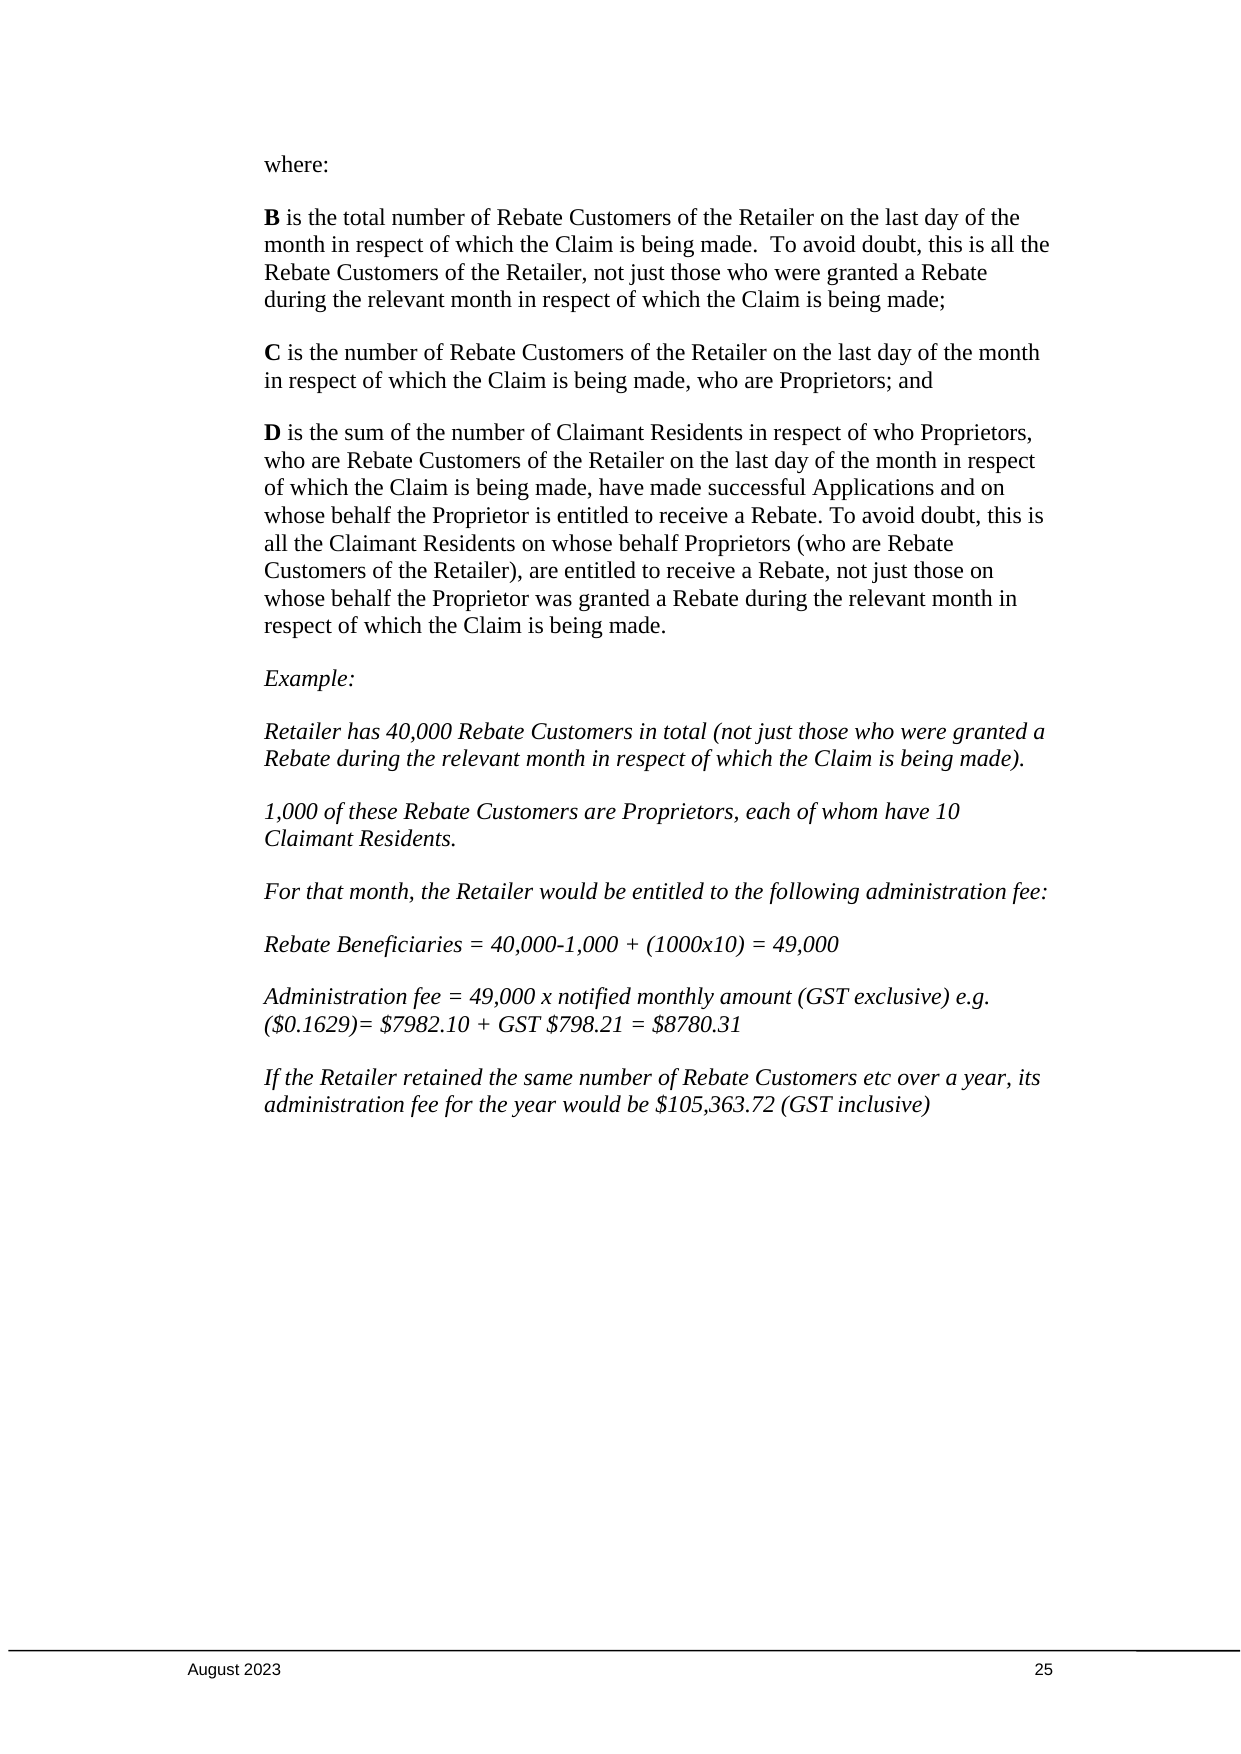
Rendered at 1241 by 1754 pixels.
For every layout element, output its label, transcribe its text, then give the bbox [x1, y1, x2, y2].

text Example: [264, 664, 1053, 692]
text where: [264, 150, 1053, 178]
text Rebate Beneficiaries = 40,000-1,000 + (1000x10) = 49,000 [264, 930, 1053, 957]
text C is the number of Rebate Customers of the Retailer on the last day of the month in respect of which the Claim is being made, who are Proprietors; and [264, 338, 1053, 393]
text 1,000 of these Rebate Customers are Proprietors, each of whom have 10 Claimant Residents. [264, 797, 1053, 852]
text Administration fee = 49,000 x notified monthly amount (GST exclusive) e.g. ($0.1629)= $7982.10 + GST $798.21 = $8780.31 [264, 982, 1053, 1037]
text B is the total number of Rebate Customers of the Retailer on the last day of the month in respect of which the Claim is being made. To avoid doubt, this is all the Rebate Customers of the Retailer, not just those who were granted a Rebate during the relevant month in respect of which the Claim is being made; [264, 203, 1053, 313]
text For that month, the Retailer would be entitled to the following administration fee: [264, 877, 1053, 905]
text D is the sum of the number of Claimant Residents in respect of who Proprietors, who are Rebate Customers of the Retailer on the last day of the month in respect of which the Claim is being made, have made successful Applications and on whose behalf the Proprietor is entitled to receive a Rebate. To avoid doubt, this is all the Claimant Residents on whose behalf Proprietors (who are Rebate Customers of the Retailer), are entitled to receive a Rebate, not just those on whose behalf the Proprietor was granted a Rebate during the relevant month in respect of which the Claim is being made. [264, 418, 1053, 639]
text Retailer has 40,000 Rebate Customers in total (not just those who were granted a Rebate during the relevant month in respect of which the Claim is being made). [264, 717, 1053, 772]
text If the Retailer retained the same number of Rebate Customers etc over a year, its administration fee for the year would be $105,363.72 (GST inclusive) [264, 1062, 1053, 1118]
